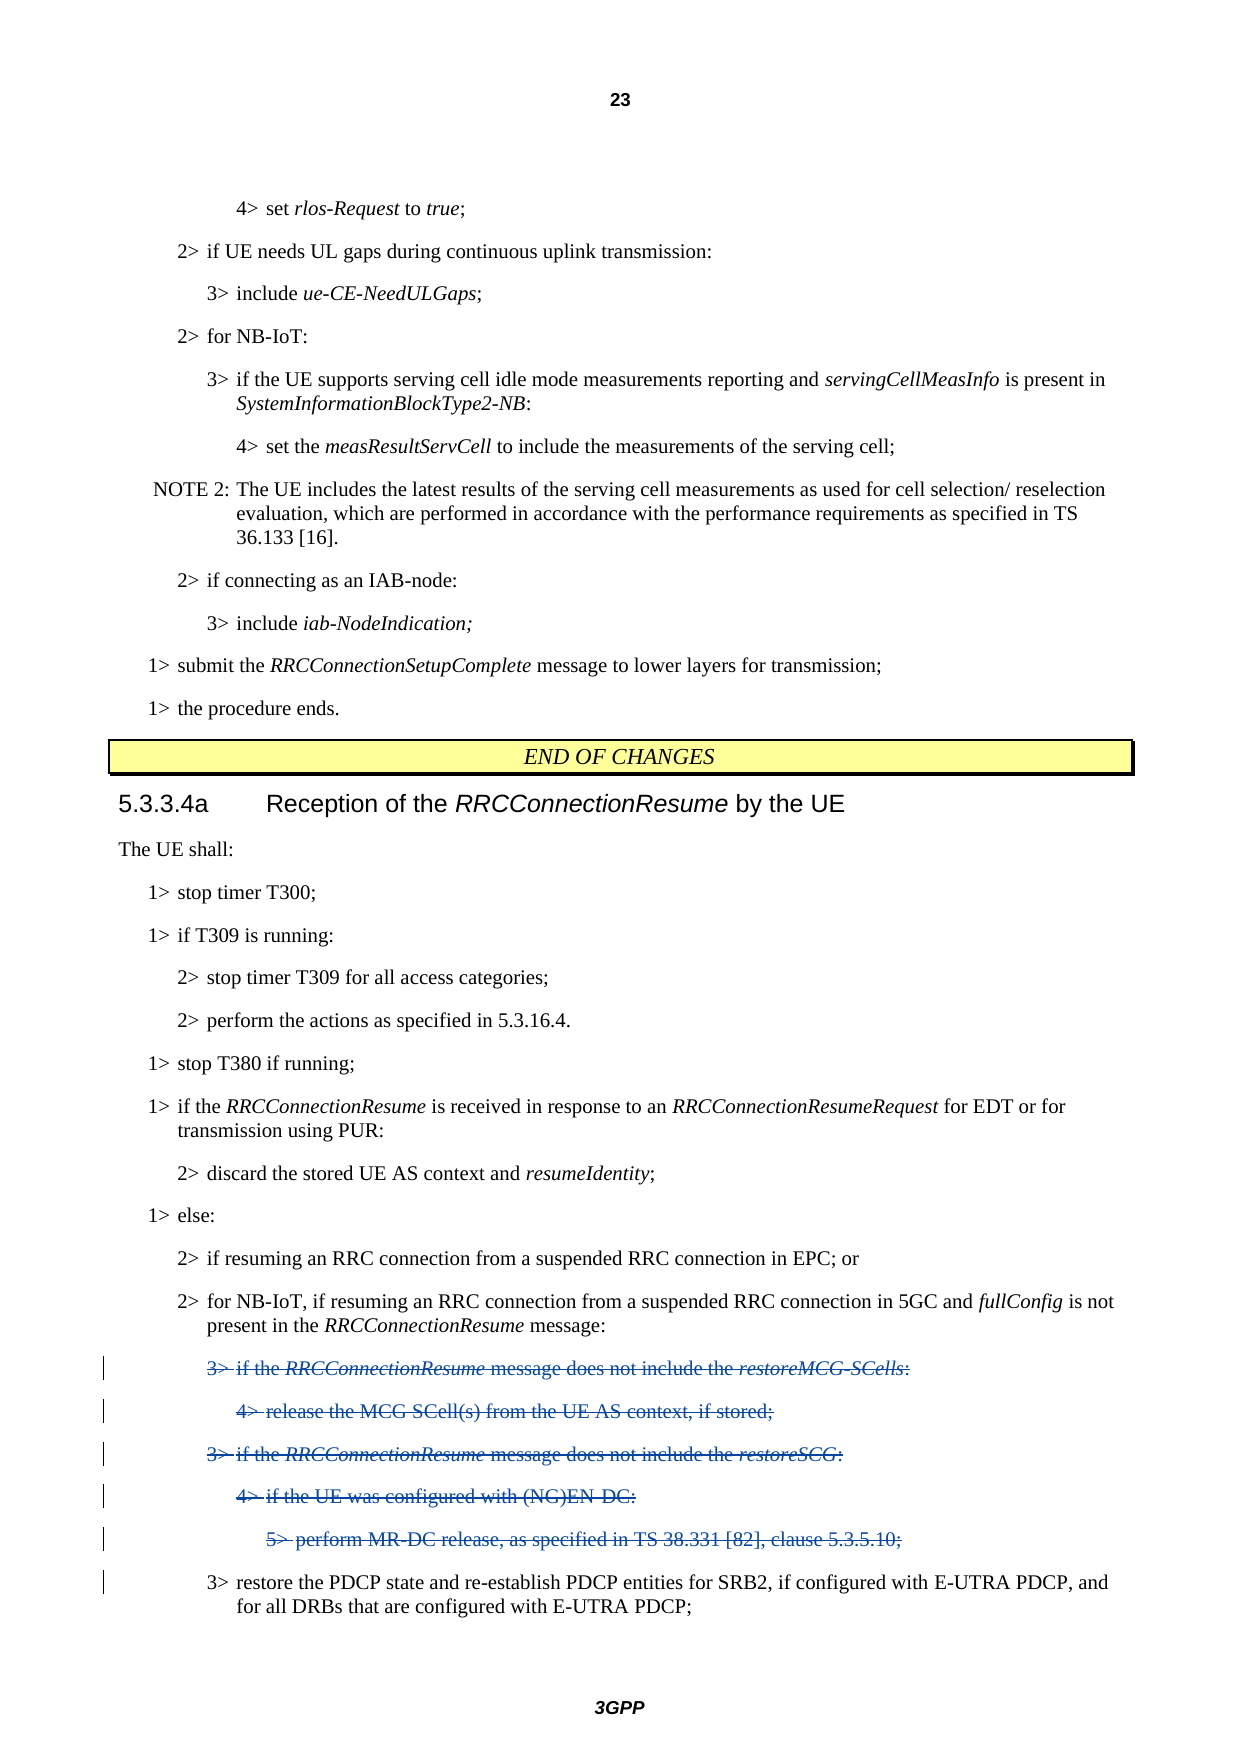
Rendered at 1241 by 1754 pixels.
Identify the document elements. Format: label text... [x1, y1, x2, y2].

text 1> stop T380 if running; [148, 1051, 1122, 1075]
text 4> set the measResultServCell to include the measurements of the serving cell; [236, 434, 1122, 458]
text 3> if the UE supports serving cell idle mode measurements reporting and servingCellMeasInfo is present in SystemInformationBlockType2-NB: [207, 367, 1122, 415]
text 1> stop timer T300; [148, 880, 1122, 904]
subtitle 5.3.3.4a Reception of the RRCConnectionResume by the UE [118, 789, 1122, 818]
text The UE shall: [118, 837, 1122, 861]
text END OF CHANGES [110, 741, 1131, 772]
text 2> if connecting as an IAB-node: [177, 568, 1122, 592]
text 1> if the RRCConnectionResume is received in response to an RRCConnectionResumeRequest for EDT or for transmission using PUR: [148, 1094, 1122, 1142]
text 2> perform the actions as specified in 5.3.16.4. [177, 1008, 1122, 1032]
text 1> if T309 is running: [148, 922, 1122, 947]
text 3> include iab-NodeIndication; [207, 610, 1122, 634]
text 1> submit the RRCConnectionSetupComplete message to lower layers for transmission; [148, 653, 1122, 677]
text 4> set rlos-Request to true; [236, 196, 1122, 220]
text 3> restore the PDCP state and re-establish PDCP entities for SRB2, if configured with E-UTRA PDCP, and for all DRBs that are configured with E-UTRA PDCP; [207, 1570, 1122, 1618]
text 1> else: [148, 1203, 1122, 1227]
text 2> if resuming an RRC connection from a suspended RRC connection in EPC; or [177, 1246, 1122, 1270]
text NOTE 2: The UE includes the latest results of the serving cell measurements as used for cell selection/ reselection evaluation, which are performed in accordance with the performance requirements as specified in TS 36.133 [16]. [148, 477, 1122, 549]
text 2> for NB-IoT: [177, 324, 1122, 348]
text 1> the procedure ends. [148, 696, 1122, 720]
text 2> stop timer T309 for all access categories; [177, 965, 1122, 989]
text 3> include ue-CE-NeedULGaps; [207, 281, 1122, 305]
text 2> for NB-IoT, if resuming an RRC connection from a suspended RRC connection in 5GC and fullConfig is not present in the RRCConnectionResume message: [177, 1289, 1122, 1337]
text 2> discard the stored UE AS context and resumeIdentity; [177, 1161, 1122, 1185]
text 2> if UE needs UL gaps during continuous uplink transmission: [177, 238, 1122, 263]
